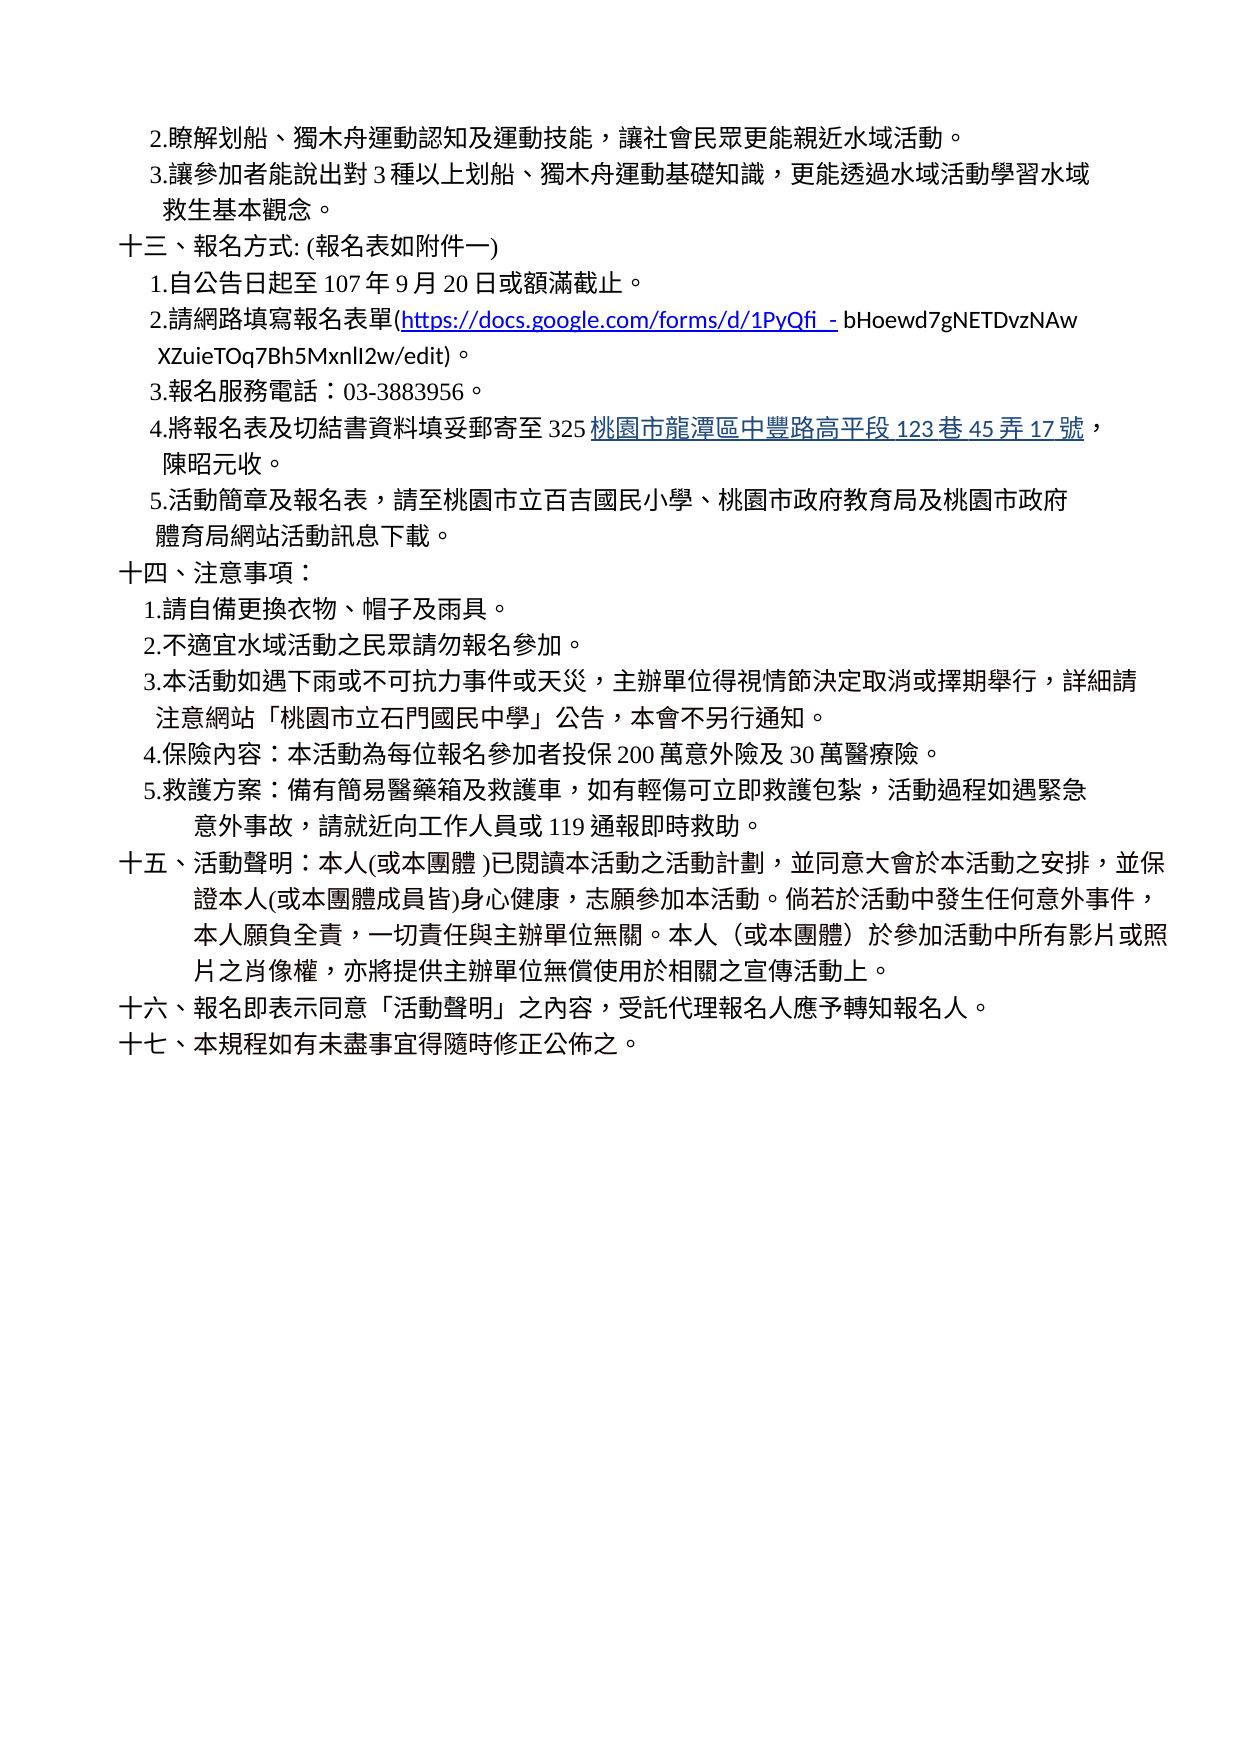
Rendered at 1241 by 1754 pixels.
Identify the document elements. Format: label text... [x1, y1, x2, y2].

text 十三、報名方式: (報名表如附件一) [118, 227, 1122, 263]
text 4.將報名表及切結書資料填妥郵寄至325桃園市龍潭區中豐路高平段123巷45弄17號， [118, 408, 1122, 444]
text 陳昭元收。 [118, 444, 1122, 481]
text 體育局網站活動訊息下載。 [118, 517, 1122, 553]
text 救生基本觀念。 [118, 191, 1122, 227]
text 5.活動簡章及報名表，請至桃園市立百吉國民小學、桃園市政府教育局及桃園市政府 [118, 481, 1122, 517]
text 2.瞭解划船、獨木舟運動認知及運動技能，讓社會民眾更能親近水域活動。 [118, 118, 1122, 154]
text 4.保險內容：本活動為每位報名參加者投保200萬意外險及30萬醫療險。 [118, 734, 1176, 771]
text 3.讓參加者能說出對3種以上划船、獨木舟運動基礎知識，更能透過水域活動學習水域 [118, 154, 1122, 191]
text 3.報名服務電話：03-3883956。 [118, 372, 1122, 408]
text 5.救護方案：備有簡易醫藥箱及救護車，如有輕傷可立即救護包紮，活動過程如遇緊急 [118, 771, 1122, 807]
text 3.本活動如遇下雨或不可抗力事件或天災，主辦單位得視情節決定取消或擇期舉行，詳細請 注意網站「桃園市立石門國民中學」公告，本會不另行通知。 [118, 662, 1176, 734]
text 十五、活動聲明：本人(或本團體 )已閱讀本活動之活動計劃，並同意大會於本活動之安排，並保證本人(或本團體成員皆)身心健康，志願參加本活動。倘若於活動中發生任何意外事件，本人願負全責，一切責任與主辦單位無關。本人（或本團體）於參加活動中所有影片或照片之肖像權，亦將提供主辦單位無償使用於相關之宣傳活動上。 [118, 843, 1176, 988]
text 2.請網路填寫報名表單(https://docs.google.com/forms/d/1PyQfi_- bHoewd7gNETDvzNAw [118, 299, 1122, 336]
text 2.不適宜水域活動之民眾請勿報名參加。 [118, 626, 1122, 662]
text XZuieTOq7Bh5MxnlI2w/edit)。 [118, 336, 1122, 372]
text 意外事故，請就近向工作人員或119通報即時救助。 [118, 807, 1122, 843]
text 十七、本規程如有未盡事宜得隨時修正公佈之。 [118, 1024, 1176, 1061]
text 十六、報名即表示同意「活動聲明」之內容，受託代理報名人應予轉知報名人。 [118, 988, 1176, 1024]
text 1.自公告日起至107年9月20日或額滿截止。 [118, 263, 1122, 299]
text 十四、注意事項： [118, 553, 1122, 589]
text 1.請自備更換衣物、帽子及雨具。 [118, 589, 1122, 626]
